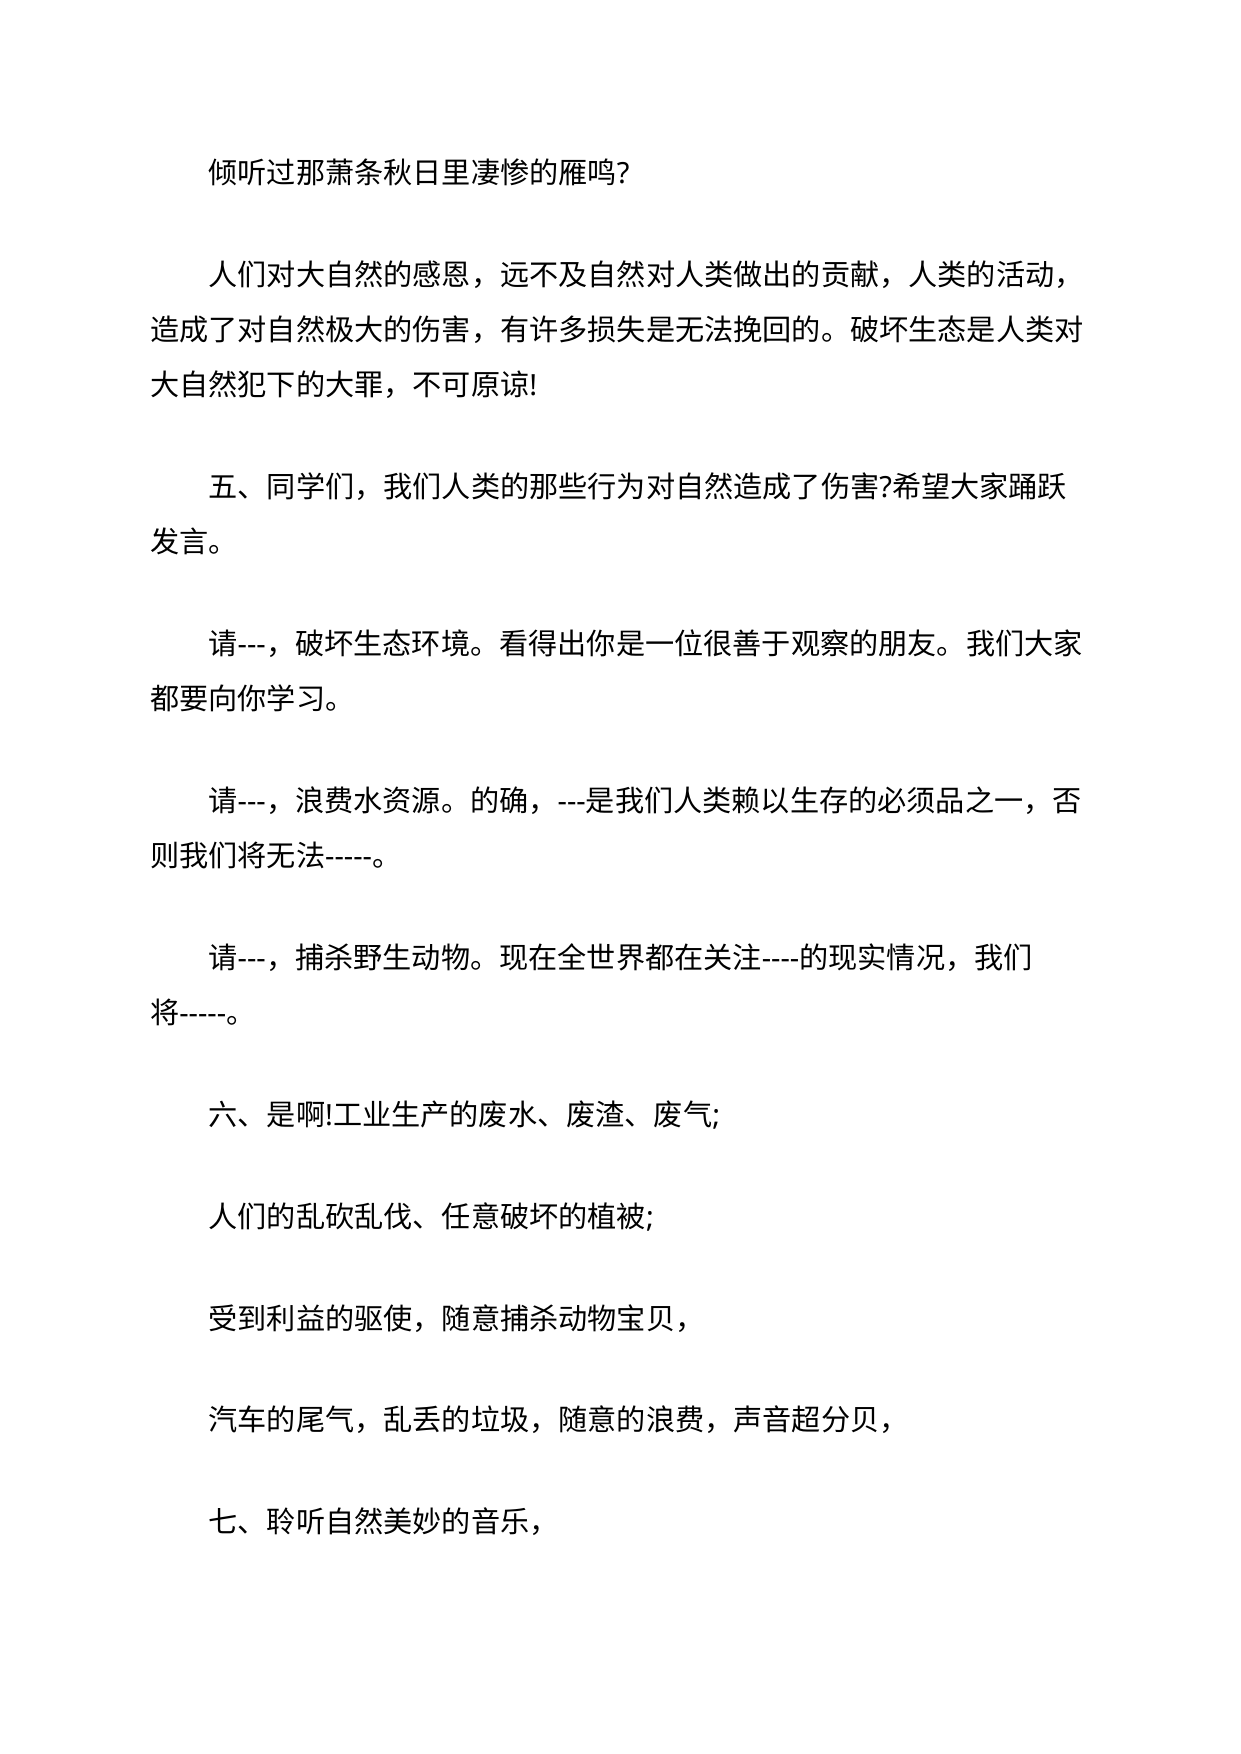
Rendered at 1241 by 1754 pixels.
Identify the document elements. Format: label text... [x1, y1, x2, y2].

text 人们的乱砍乱伐、任意破坏的植被; [150, 1193, 1090, 1236]
text 请---，捕杀野生动物。现在全世界都在关注----的现实情况，我们将-----。 [150, 934, 1090, 1032]
text 七、聆听自然美妙的音乐， [150, 1499, 1090, 1541]
text 倾听过那萧条秋日里凄惨的雁鸣? [150, 150, 1090, 192]
text 汽车的尾气，乱丢的垃圾，随意的浪费，声音超分贝， [150, 1397, 1090, 1439]
text 请---，浪费水资源。的确，---是我们人类赖以生存的必须品之一，否则我们将无法-----。 [150, 777, 1090, 875]
text 六、是啊!工业生产的废水、废渣、废气; [150, 1091, 1090, 1134]
text 受到利益的驱使，随意捕杀动物宝贝， [150, 1295, 1090, 1337]
text 五、同学们，我们人类的那些行为对自然造成了伤害?希望大家踊跃发言。 [150, 464, 1090, 561]
text 人们对大自然的感恩，远不及自然对人类做出的贡献，人类的活动，造成了对自然极大的伤害，有许多损失是无法挽回的。破坏生态是人类对大自然犯下的大罪，不可原谅! [150, 252, 1090, 404]
text 请---，破坏生态环境。看得出你是一位很善于观察的朋友。我们大家都要向你学习。 [150, 621, 1090, 718]
